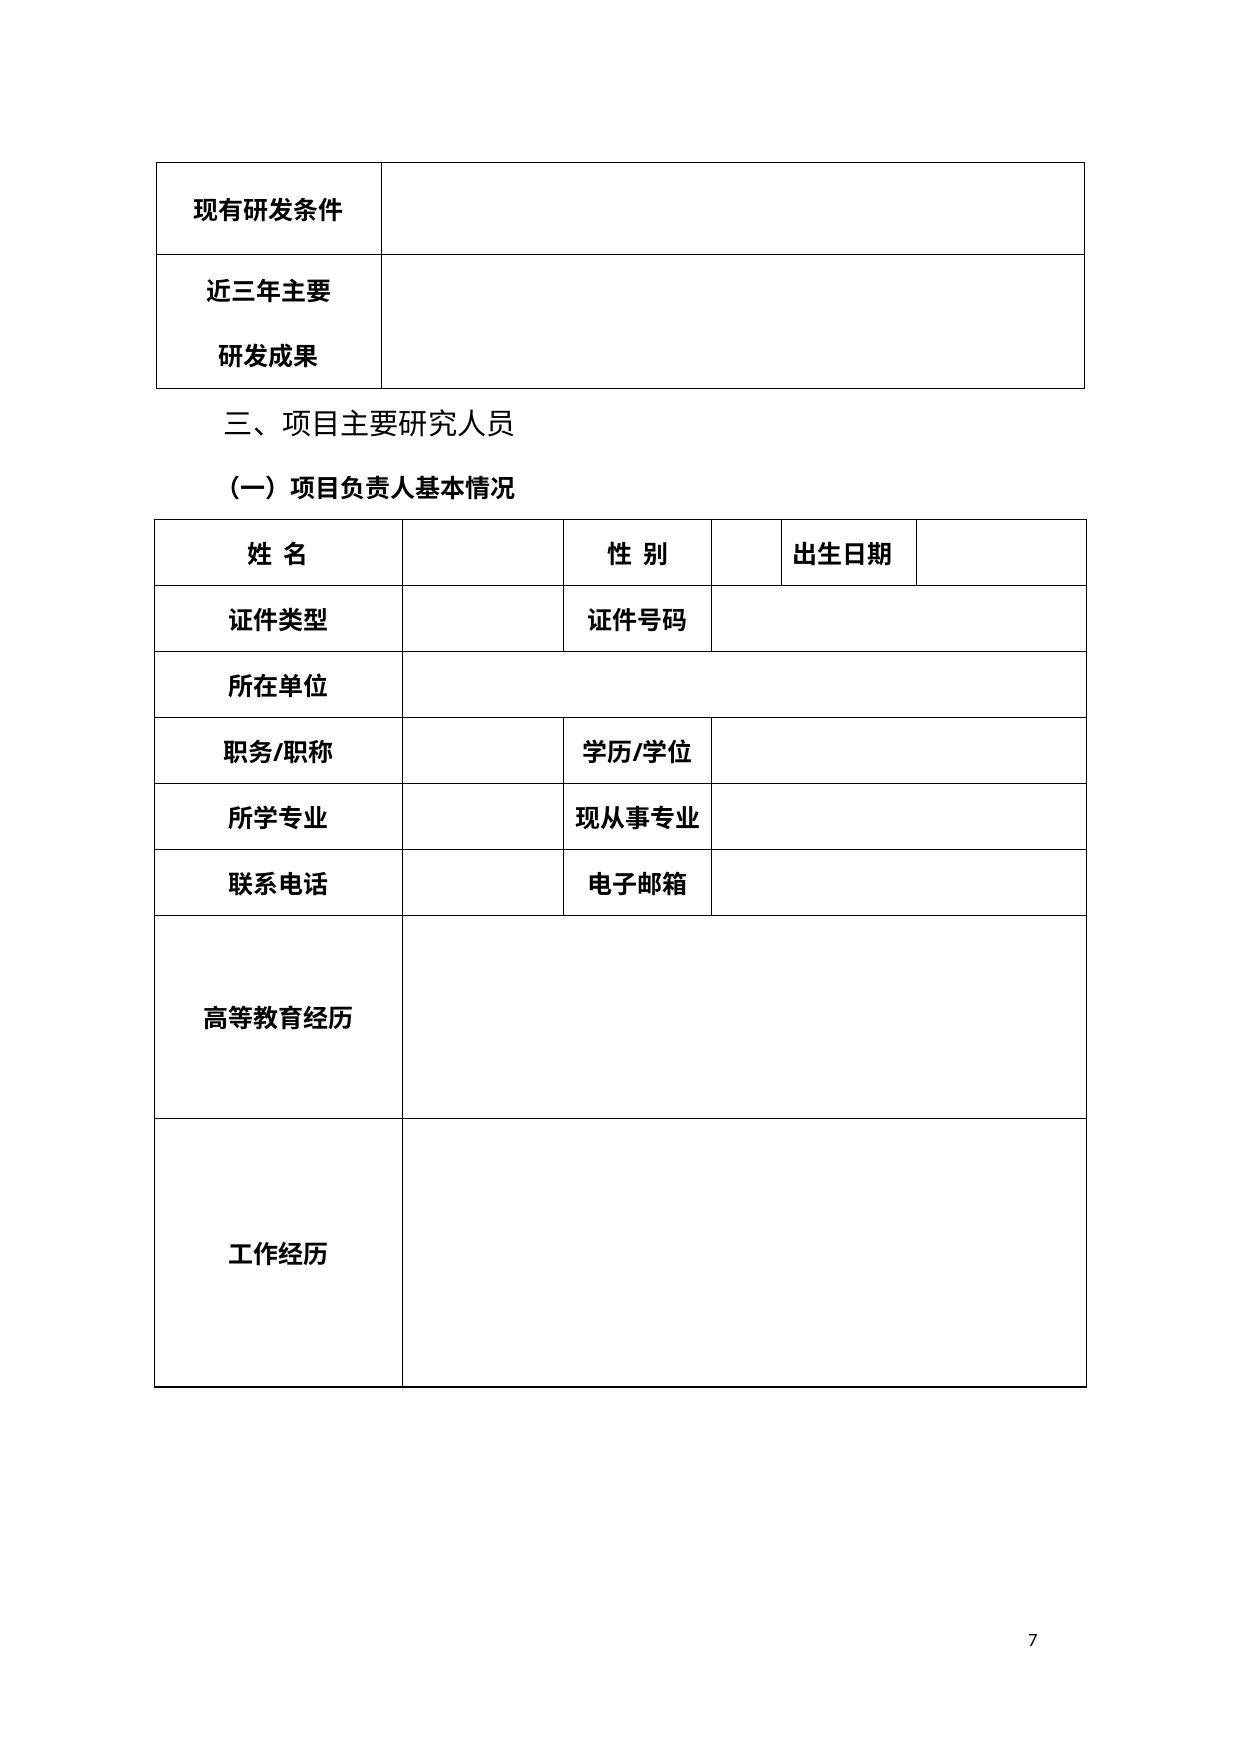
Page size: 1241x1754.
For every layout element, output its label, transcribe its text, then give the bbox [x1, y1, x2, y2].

table_cell 现从事专业 [564, 784, 711, 849]
table_cell 证件类型 [155, 586, 402, 651]
table_header 出生日期 [782, 520, 916, 585]
table_cell 电子邮箱 [564, 850, 711, 915]
text 三、项目主要研究人员 [165, 389, 1075, 454]
table_cell 现有研发条件 [157, 163, 381, 254]
table_cell [403, 916, 1086, 1118]
table_cell [403, 586, 563, 651]
table_header 姓 名 [155, 520, 402, 585]
table_header [403, 520, 563, 585]
table_header 性 别 [564, 520, 711, 585]
table_cell [712, 718, 1086, 783]
table_header [917, 520, 1086, 585]
table_cell [382, 255, 1084, 388]
table_cell [403, 652, 1086, 717]
table_cell 学历/学位 [564, 718, 711, 783]
table_cell 职务/职称 [155, 718, 402, 783]
table_cell [403, 718, 563, 783]
table_cell 证件号码 [564, 586, 711, 651]
table_header [712, 520, 781, 585]
table_cell [403, 784, 563, 849]
table_cell [712, 850, 1086, 915]
text （一）项目负责人基本情况 [165, 454, 1075, 519]
table_cell 高等教育经历 [155, 916, 402, 1118]
table_cell 所在单位 [155, 652, 402, 717]
table_cell 近三年主要 研发成果 [157, 255, 381, 388]
table_cell [712, 586, 1086, 651]
table_cell [712, 784, 1086, 849]
table_cell [382, 163, 1084, 254]
table_cell 所学专业 [155, 784, 402, 849]
table_cell 联系电话 [155, 850, 402, 915]
table_cell [403, 1119, 1086, 1386]
table_cell 工作经历 [155, 1119, 402, 1386]
table_cell [403, 850, 563, 915]
